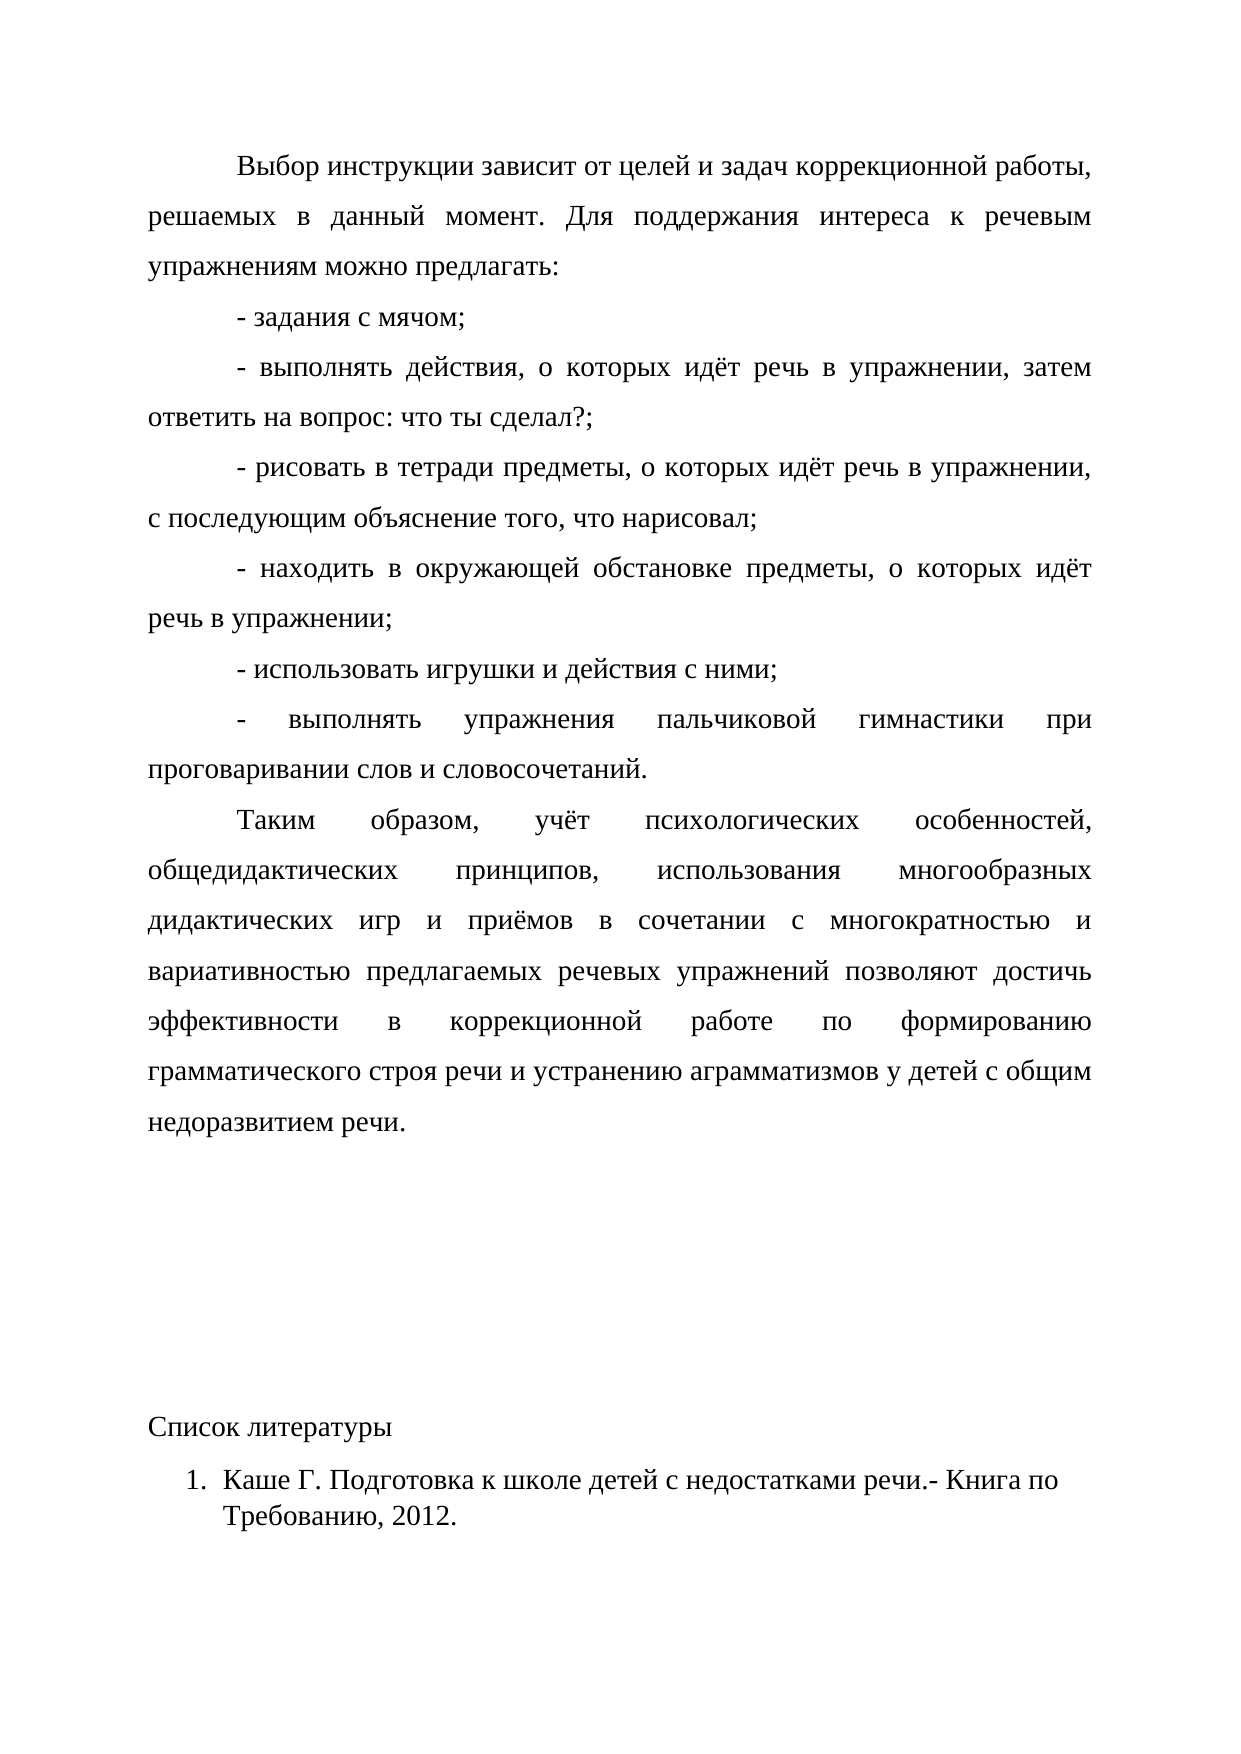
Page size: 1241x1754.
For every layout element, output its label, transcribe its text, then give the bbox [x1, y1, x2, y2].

list Каше Г. Подготовка к школе детей с недостатками речи.- Книга по Требованию, 2012. [185, 1462, 1092, 1531]
text - находить в окружающей обстановке предметы, о которых идёт речь в упражнении; [148, 550, 1092, 634]
text Таким образом, учёт психологических особенностей, общедидактических принципов, использования многообразных дидактических игр и приёмов в сочетании с многократностью и вариативностью предлагаемых речевых упражнений позволяют достичь эффективности в коррекционной работе по формированию грамматического строя речи и устранению аграмматизмов у детей с общим недоразвитием речи. [148, 802, 1092, 1137]
text - выполнять действия, о которых идёт речь в упражнении, затем ответить на вопрос: что ты сделал?; [148, 349, 1092, 433]
text Выбор инструкции зависит от целей и задач коррекционной работы, решаемых в данный момент. Для поддержания интереса к речевым упражнениям можно предлагать: [148, 148, 1092, 282]
text Список литературы [148, 1409, 1092, 1442]
text - рисовать в тетради предметы, о которых идёт речь в упражнении, с последующим объяснение того, что нарисовал; [148, 449, 1092, 533]
text - использовать игрушки и действия с ними; [148, 651, 1092, 684]
text - задания с мячом; [148, 299, 1092, 332]
text - выполнять упражнения пальчиковой гимнастики при проговаривании слов и словосочетаний. [148, 701, 1092, 785]
